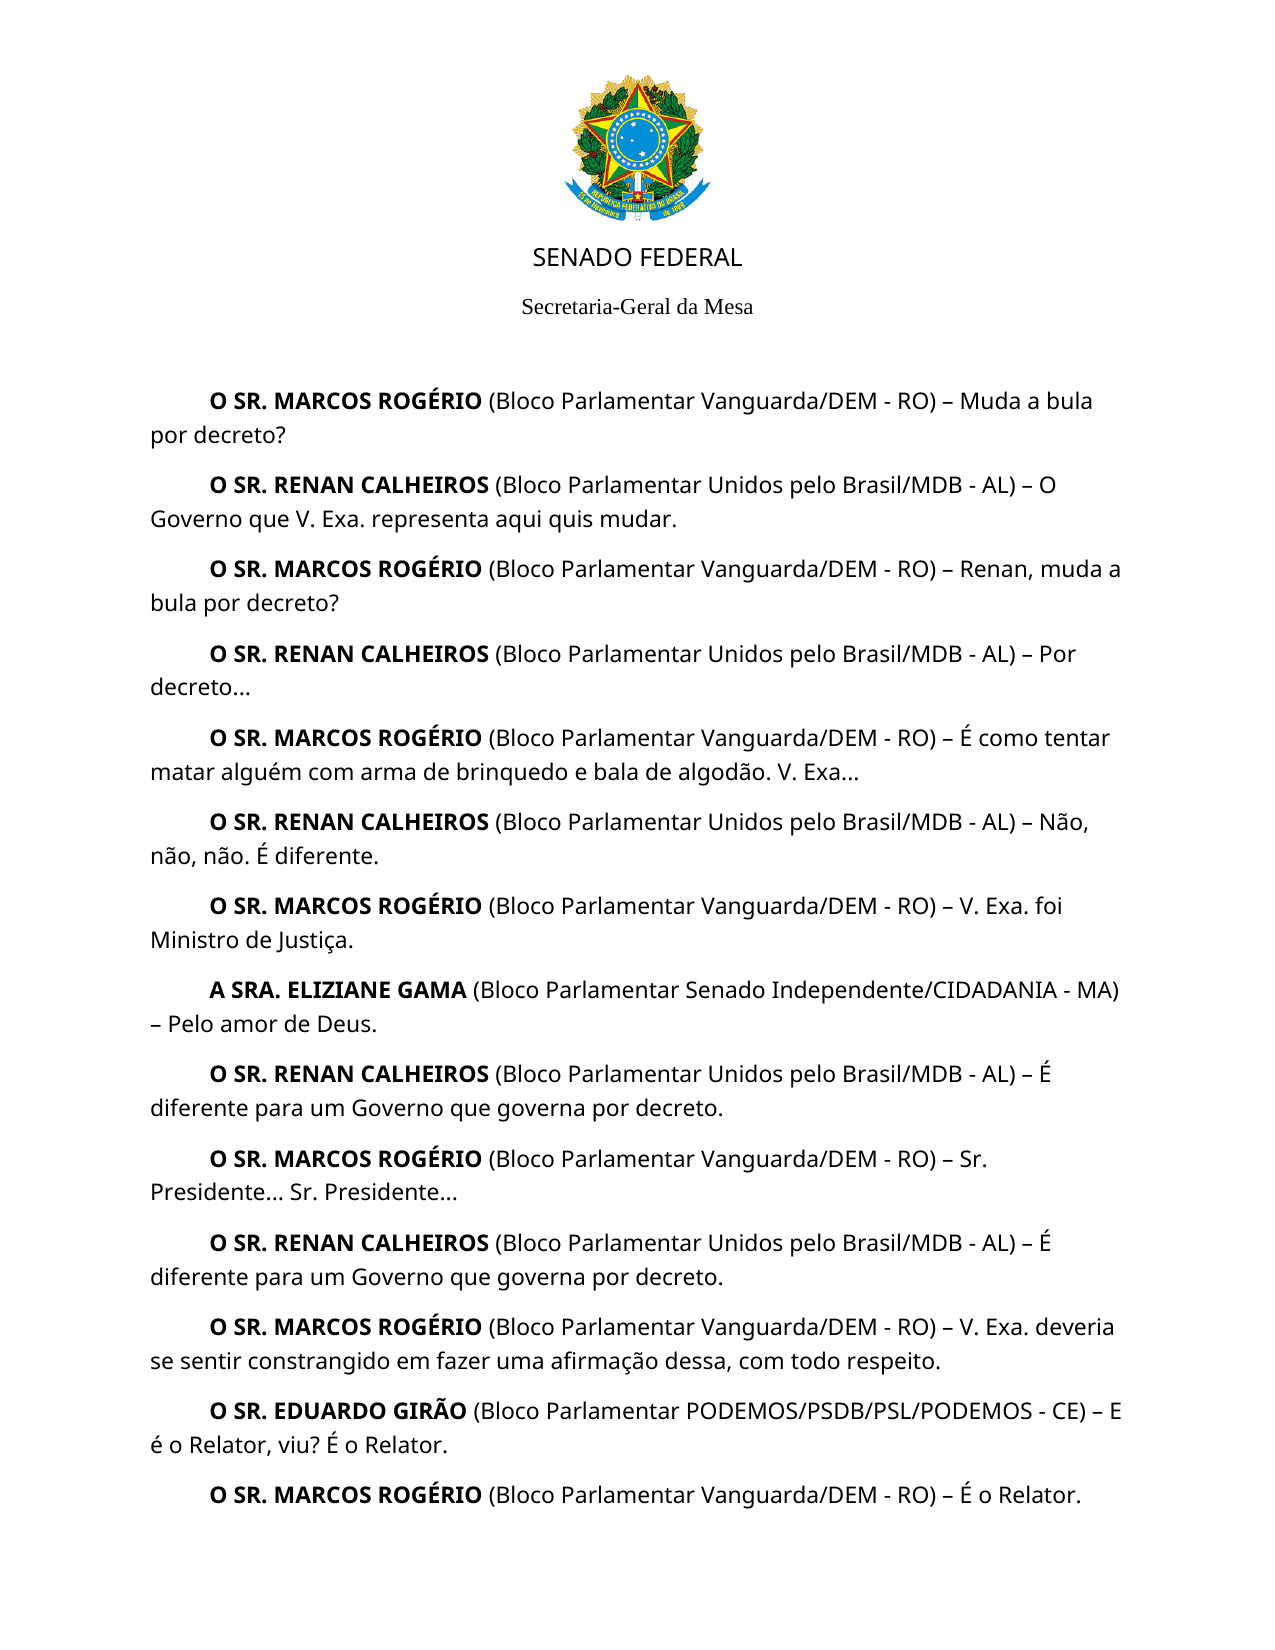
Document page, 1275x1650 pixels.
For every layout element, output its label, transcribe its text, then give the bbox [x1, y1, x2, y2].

text A SRA. ELIZIANE GAMA (Bloco Parlamentar Senado Independente/CIDADANIA - MA) – Pelo amor de Deus. [150, 974, 1125, 1039]
text O SR. MARCOS ROGÉRIO (Bloco Parlamentar Vanguarda/DEM - RO) – Sr. Presidente... Sr. Presidente... [150, 1142, 1125, 1207]
text O SR. MARCOS ROGÉRIO (Bloco Parlamentar Vanguarda/DEM - RO) – É como tentar matar alguém com arma de brinquedo e bala de algodão. V. Exa... [150, 722, 1125, 787]
text O SR. RENAN CALHEIROS (Bloco Parlamentar Unidos pelo Brasil/MDB - AL) – É diferente para um Governo que governa por decreto. [150, 1058, 1125, 1123]
text O SR. RENAN CALHEIROS (Bloco Parlamentar Unidos pelo Brasil/MDB - AL) – É diferente para um Governo que governa por decreto. [150, 1227, 1125, 1292]
text O SR. MARCOS ROGÉRIO (Bloco Parlamentar Vanguarda/DEM - RO) – V. Exa. deveria se sentir constrangido em fazer uma afirmação dessa, com todo respeito. [150, 1311, 1125, 1376]
text O SR. EDUARDO GIRÃO (Bloco Parlamentar PODEMOS/PSDB/PSL/PODEMOS - CE) – E é o Relator, viu? É o Relator. [150, 1395, 1125, 1460]
text O SR. MARCOS ROGÉRIO (Bloco Parlamentar Vanguarda/DEM - RO) – Muda a bula por decreto? [150, 385, 1125, 450]
text O SR. MARCOS ROGÉRIO (Bloco Parlamentar Vanguarda/DEM - RO) – É o Relator. [150, 1479, 1125, 1510]
text O SR. RENAN CALHEIROS (Bloco Parlamentar Unidos pelo Brasil/MDB - AL) – Não, não, não. É diferente. [150, 806, 1125, 871]
text O SR. MARCOS ROGÉRIO (Bloco Parlamentar Vanguarda/DEM - RO) – V. Exa. foi Ministro de Justiça. [150, 890, 1125, 955]
text O SR. MARCOS ROGÉRIO (Bloco Parlamentar Vanguarda/DEM - RO) – Renan, muda a bula por decreto? [150, 553, 1125, 618]
picture [564, 75, 711, 221]
text O SR. RENAN CALHEIROS (Bloco Parlamentar Unidos pelo Brasil/MDB - AL) – Por decreto... [150, 637, 1125, 702]
text O SR. RENAN CALHEIROS (Bloco Parlamentar Unidos pelo Brasil/MDB - AL) – O Governo que V. Exa. representa aqui quis mudar. [150, 469, 1125, 534]
